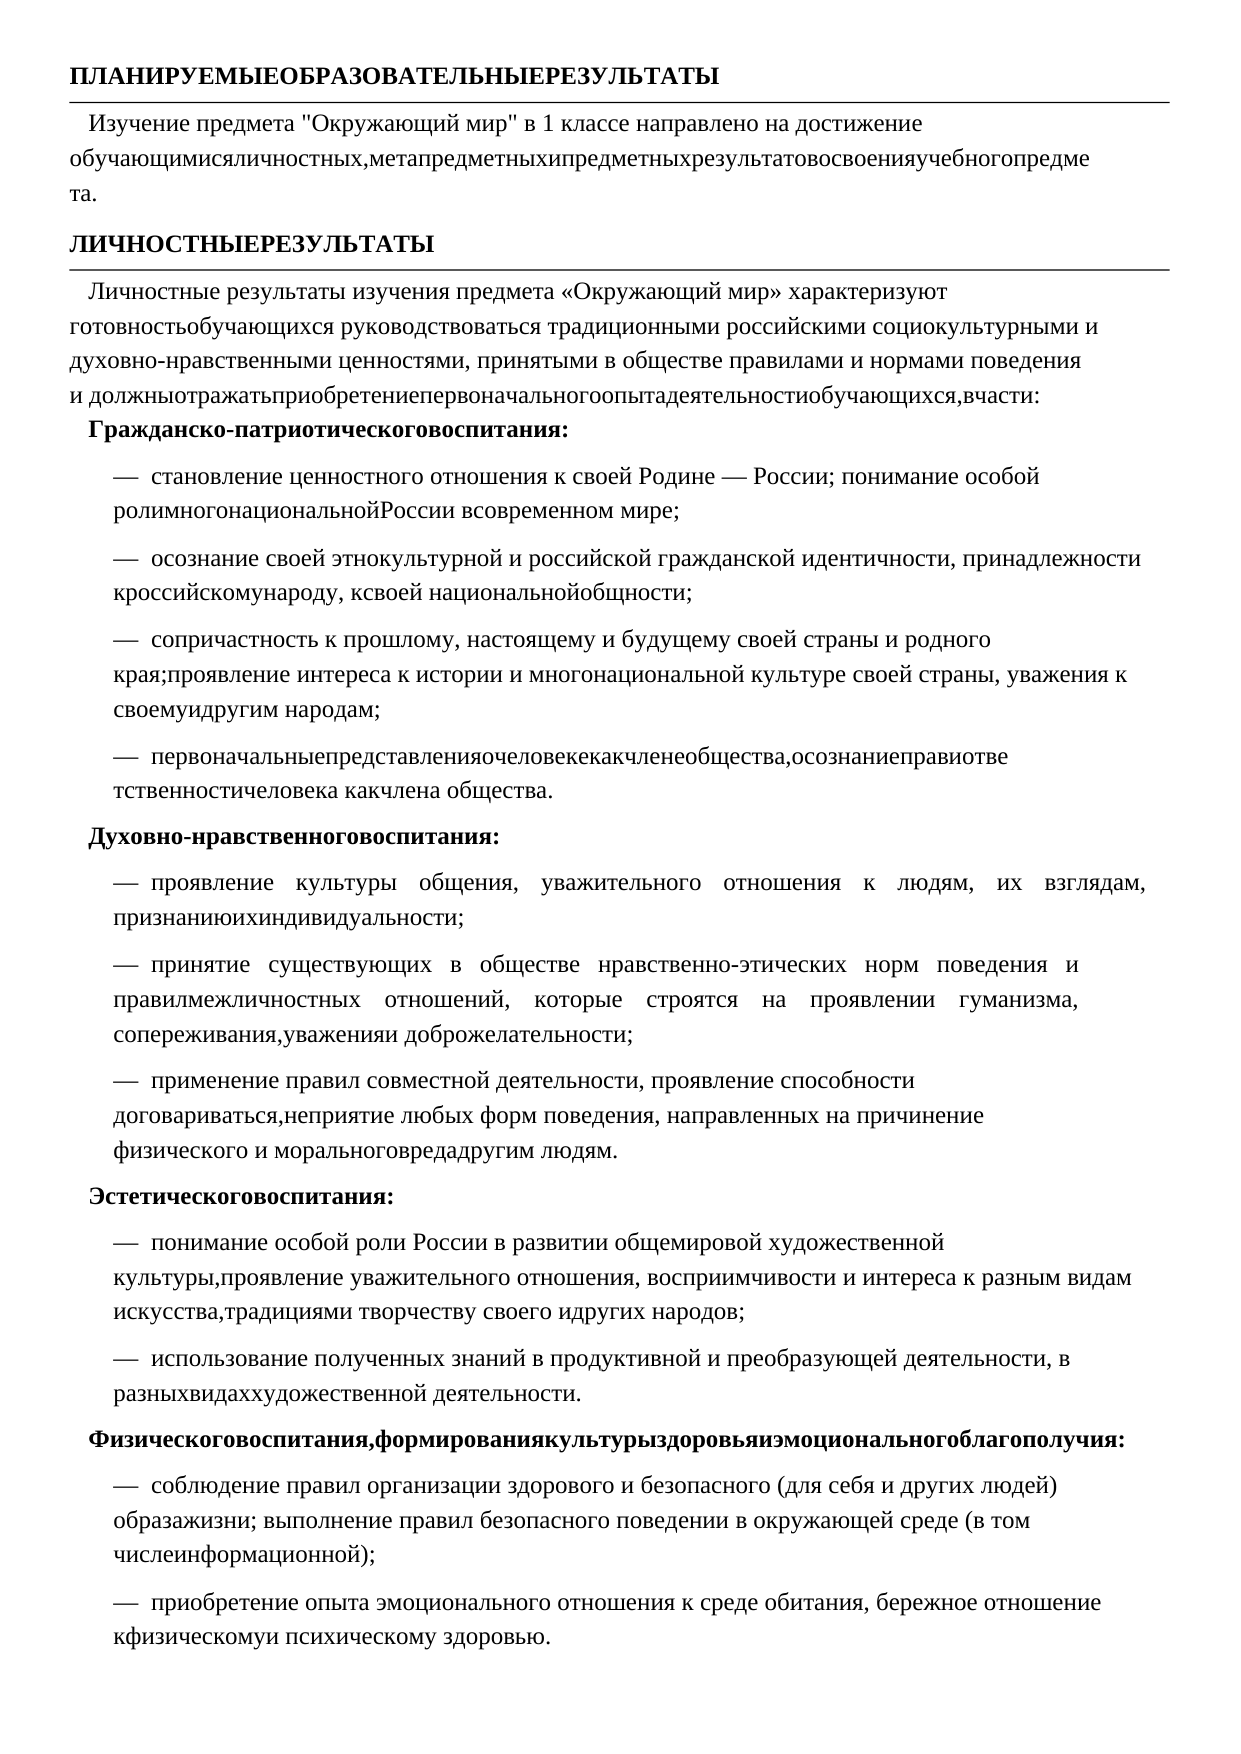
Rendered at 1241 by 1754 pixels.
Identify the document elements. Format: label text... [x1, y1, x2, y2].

subtitle Гражданско-патриотическоговоспитания: [88, 415, 1182, 443]
list соблюдение правил организации здорового и безопасного (для себя и других людей) образажизни; выполнение правил безопасного поведении в окружающей среде (в том числеинформационной); [113, 1470, 1134, 1568]
text Изучение предмета "Окружающий мир" в 1 классе направлено на достижение обучающимисяличностных,метапредметныхипредметныхрезультатовосвоенияучебногопредмета. [69, 108, 1096, 207]
list использование полученных знаний в продуктивной и преобразующей деятельности, в разныхвидаххудожественной деятельности. [113, 1343, 1154, 1407]
list применение правил совместной деятельности, проявление способности договариваться,неприятие любых форм поведения, направленных на причинение физического и моральноговредадругим людям. [113, 1066, 1106, 1164]
list проявление культуры общения, уважительного отношения к людям, их взглядам, признаниюихиндивидуальности; [113, 867, 1147, 931]
subtitle ЛИЧНОСТНЫЕРЕЗУЛЬТАТЫ [69, 229, 1182, 257]
subtitle ПЛАНИРУЕМЫЕОБРАЗОВАТЕЛЬНЫЕРЕЗУЛЬТАТЫ [69, 61, 1182, 90]
list первоначальныепредставленияочеловекекакчленеобщества,осознаниеправиответственностичеловека какчлена общества. [113, 741, 1019, 804]
list осознание своей этнокультурной и российской гражданской идентичности, принадлежности кроссийскомународу, ксвоей национальнойобщности; [113, 543, 1161, 606]
list принятие существующих в обществе нравственно-этических норм поведения и правилмежличностных отношений, которые строятся на проявлении гуманизма, сопереживания,уваженияи доброжелательности; [113, 949, 1079, 1047]
subtitle Духовно-нравственноговоспитания: [88, 821, 1182, 850]
list понимание особой роли России в развитии общемировой художественной культуры,проявление уважительного отношения, восприимчивости и интереса к разным видам искусства,традициями творчеству своего идругих народов; [113, 1227, 1143, 1325]
list приобретение опыта эмоционального отношения к среде обитания, бережное отношение кфизическомуи психическому здоровью. [113, 1587, 1121, 1650]
subtitle Физическоговоспитания,формированиякультурыздоровьяиэмоциональногоблагополучия: [88, 1424, 1182, 1453]
text Личностные результаты изучения предмета «Окружающий мир» характеризуют готовностьобучающихся руководствоваться традиционными российскими социокультурными и духовно-нравственными ценностями, принятыми в обществе правилами и нормами поведения и должныотражатьприобретениепервоначальногоопытадеятельностиобучающихся,вчасти: [69, 276, 1099, 409]
list сопричастность к прошлому, настоящему и будущему своей страны и родного края;проявление интереса к истории и многонациональной культуре своей страны, уважения к своемуидругим народам; [113, 624, 1155, 722]
list становление ценностного отношения к своей Родине — России; понимание особой ролимногонациональнойРоссии всовременном мире; [113, 461, 1098, 524]
subtitle Эстетическоговоспитания: [88, 1181, 1182, 1209]
